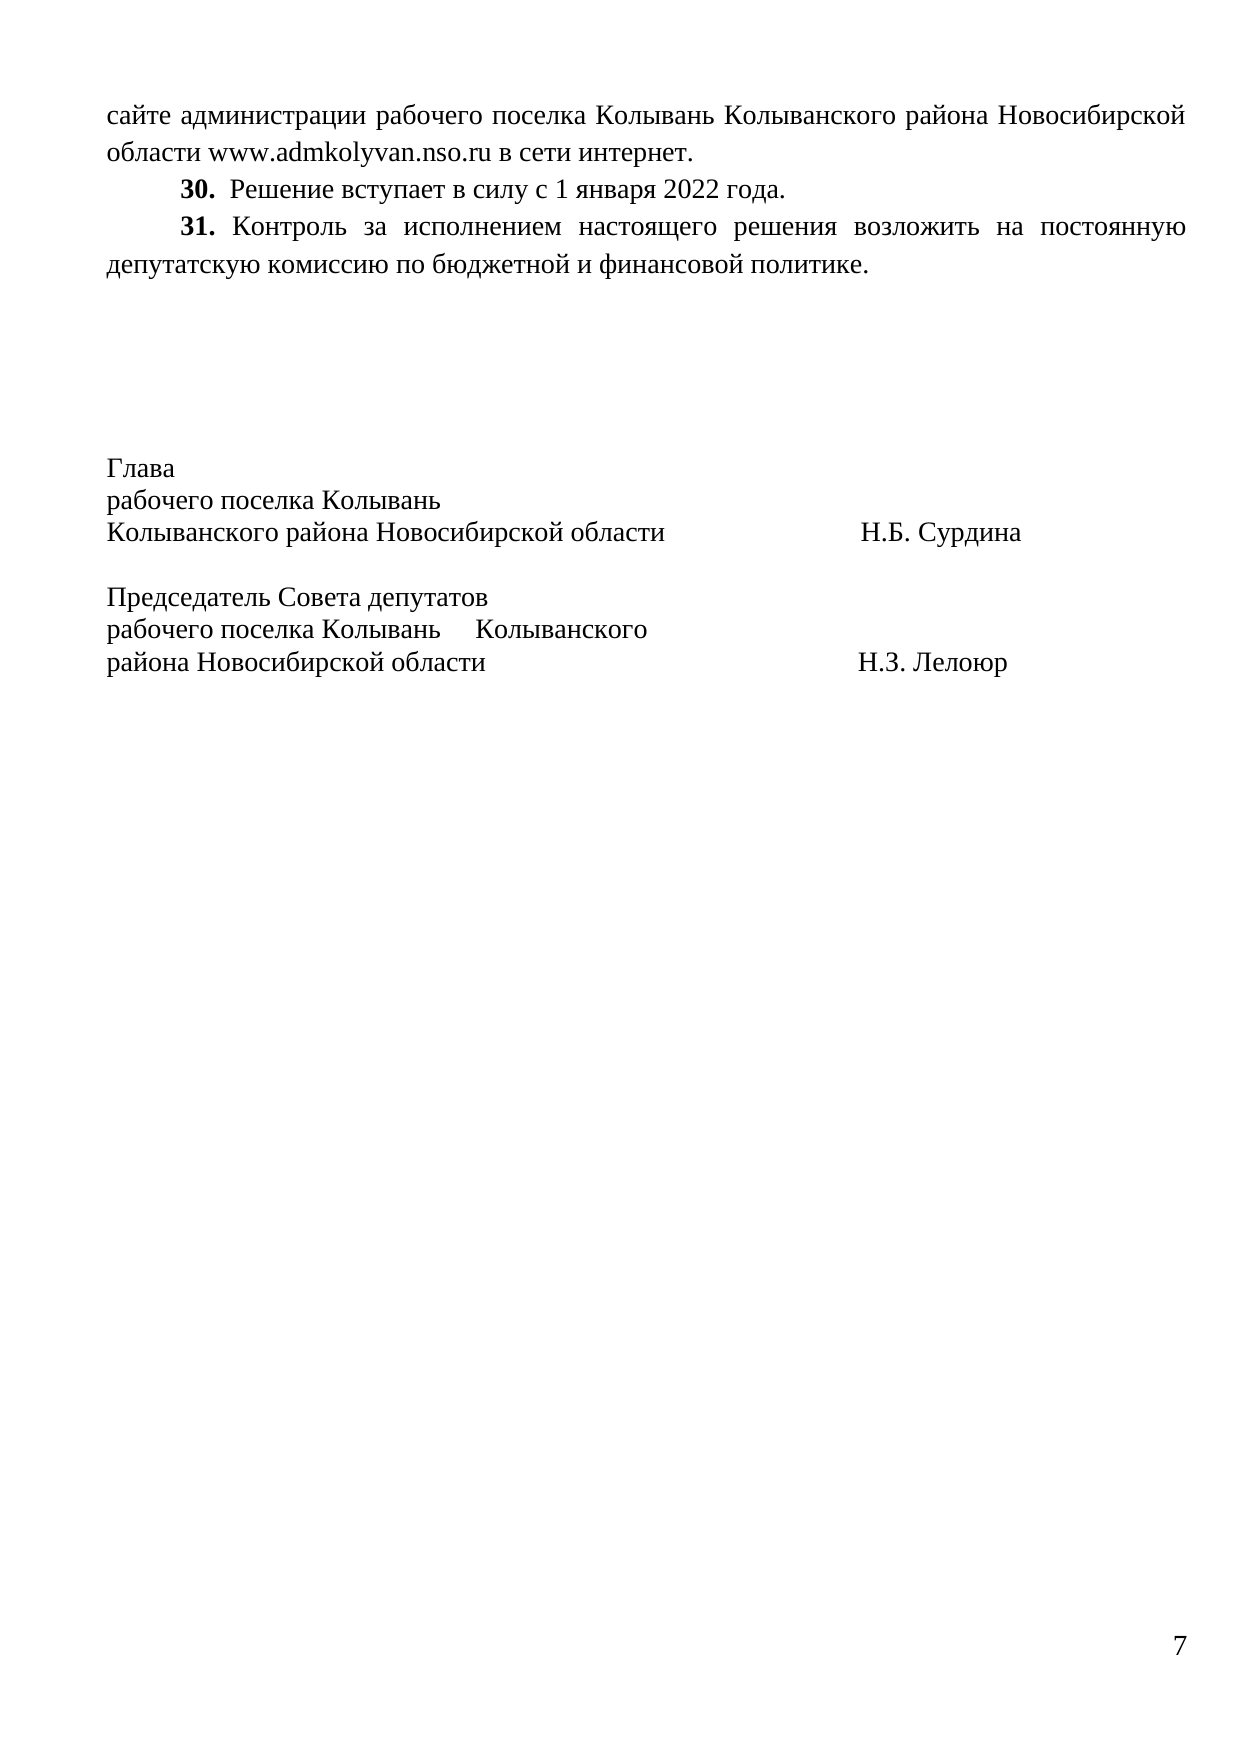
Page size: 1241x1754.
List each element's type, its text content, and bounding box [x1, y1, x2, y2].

text Председатель Совета депутатов [106, 580, 1187, 613]
text рабочего поселка Колывань [106, 483, 1187, 515]
text рабочего поселка Колывань Колыванского [106, 613, 1187, 645]
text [106, 98, 1187, 167]
text района Новосибирской области Н.З. Лелоюр [106, 645, 1187, 677]
text 30. Решение вступает в силу с 1 января 2022 года. [106, 172, 1187, 205]
text 31. Контроль за исполнением настоящего решения возложить на постоянную депутатскую комиссию по бюджетной и финансовой политике. [106, 209, 1187, 279]
text Глава [106, 451, 1187, 483]
text Колыванского района Новосибирской области Н.Б. Сурдина [106, 515, 1187, 548]
